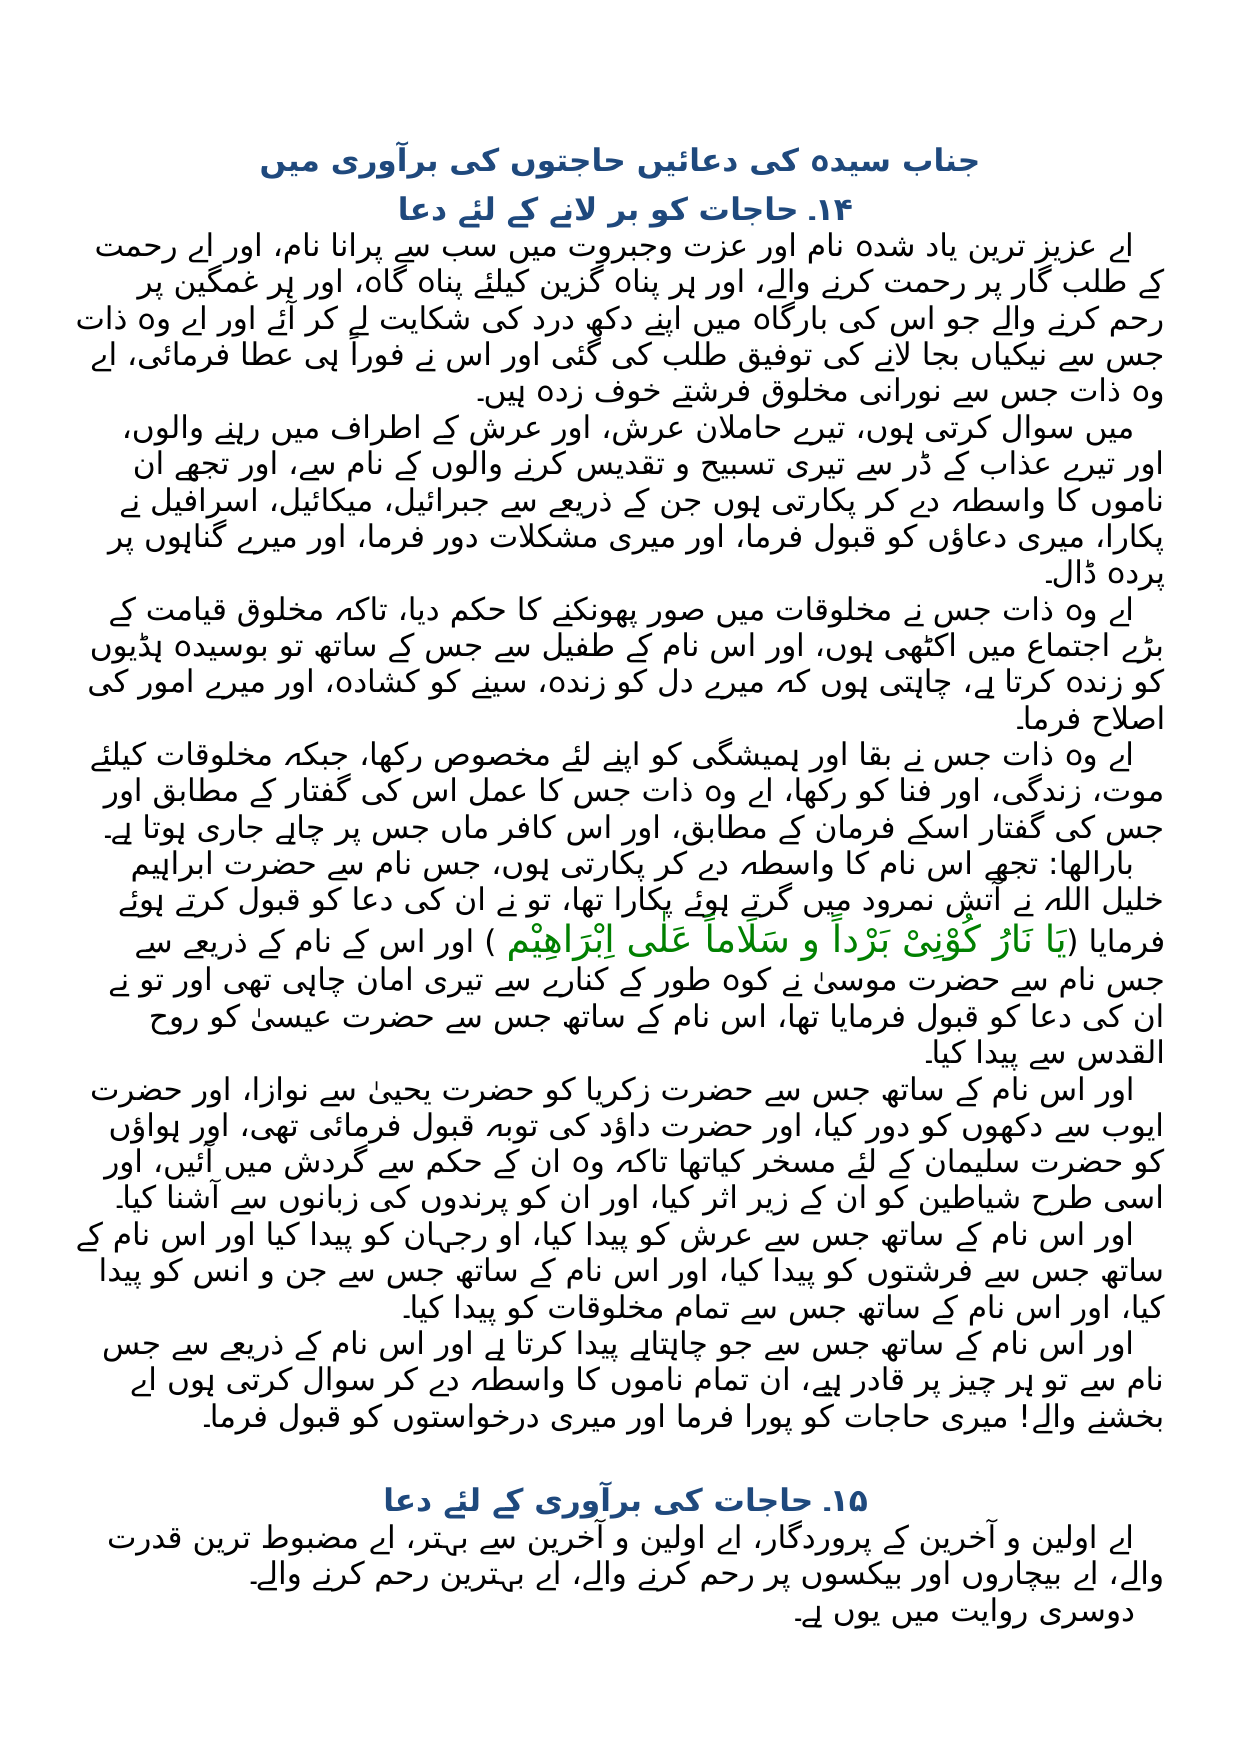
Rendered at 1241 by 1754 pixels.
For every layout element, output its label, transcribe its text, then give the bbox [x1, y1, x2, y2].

text اور اس نام کے ساتھ جس سے جو چاہتاہے پیدا کرتا ہے اور اس نام کے ذریعے سے جس نام سے تو ہر چیز پر قادر ہیے، ان تمام ناموں کا واسطہ دے کر سوال کرتی ہوں اے بخشنے والے! میری حاجات کو پورا فرما اور میری درخواستوں کو قبول فرما۔ [75, 1325, 1165, 1434]
subtitle جناب سیدہ کی دعائیں حاجتوں کی برآوری میں [75, 142, 1165, 178]
text اے وہ ذات جس نے بقا اور ہمیشگی کو اپنے لئے مخصوص رکھا، جبکہ مخلوقات کیلئے موت، زندگی، اور فنا کو رکھا، اے وہ ذات جس کا عمل اس کی گفتار کے مطابق اور جس کی گفتار اسکے فرمان کے مطابق، اور اس کافر ماں جس پر چاہے جاری ہوتا ہے۔ [75, 736, 1165, 845]
text دوسری روایت میں یوں ہے۔ [75, 1592, 1165, 1628]
subtitle ۱۴۔ حاجات کو بر لانے کے لئے دعا [75, 191, 1165, 227]
text اے وہ ذات جس نے مخلوقات میں صور پھونکنے کا حکم دیا، تاکہ مخلوق قیامت کے بڑے اجتماع میں اکٹھی ہوں، اور اس نام کے طفیل سے جس کے ساتھ تو بوسیدہ ہڈیوں کو زندہ کرتا ہے، چاہتی ہوں کہ میرے دل کو زندہ، سینے کو کشادہ، اور میرے امور کی اصلاح فرما۔ [75, 591, 1165, 736]
text اور اس نام کے ساتھ جس سے حضرت زکریا کو حضرت یحییٰ سے نوازا، اور حضرت ایوب سے دکھوں کو دور کیا، اور حضرت داؤد کی توبہ قبول فرمائی تھی، اور ہواؤں کو حضرت سلیمان کے لئے مسخر کیاتھا تاکہ وہ ان کے حکم سے گردش میں آئیں، اور اسی طرح شیاطین کو ان کے زیر اثر کیا، اور ان کو پرندوں کی زبانوں سے آشنا کیا۔ [75, 1071, 1165, 1216]
text اے عزیز ترین یاد شدہ نام اور عزت وجبروت میں سب سے پرانا نام، اور اے رحمت کے طلب گار پر رحمت کرنے والے، اور ہر پناہ گزین کیلئے پناہ گاہ، اور ہر غمگین پر رحم کرنے والے جو اس کی بارگاہ میں اپنے دکھ درد کی شکایت لے کر آئے اور اے وہ ذات جس سے نیکیاں بجا لانے کی توفیق طلب کی گئی اور اس نے فوراً ہی عطا فرمائی، اے وہ ذات جس سے نورانی مخلوق فرشتے خوف زدہ ہیں۔ [75, 227, 1165, 409]
subtitle ۱۵۔ حاجات کی برآوری کے لئے دعا [75, 1483, 1165, 1519]
text میں سوال کرتی ہوں، تیرے حاملان عرش، اور عرش کے اطراف میں رہنے والوں، اور تیرے عذاب کے ڈر سے تیری تسبیح و تقدیس کرنے والوں کے نام سے، اور تجھے ان ناموں کا واسطہ دے کر پکارتی ہوں جن کے ذریعے سے جبرائیل، میکائیل، اسرافیل نے پکارا، میری دعاؤں کو قبول فرما، اور میری مشکلات دور فرما، اور میرے گناہوں پر پردہ ڈال۔ [75, 409, 1165, 591]
text بارالھا: تجھے اس نام کا واسطہ دے کر پکارتی ہوں، جس نام سے حضرت ابراہیم خلیل اللہ نے آتش نمرود میں گرتے ہوئے پکارا تھا، تو نے ان کی دعا کو قبول کرتے ہوئے فرمایا (یَا نَارُ كُوْنِیْ بَرْداً و سَلَاماً عَلٰی اِبْرَاهِیْم ) اور اس کے نام کے ذریعے سے جس نام سے حضرت موسیٰ نے کوہ طور کے کنارے سے تیری امان چاہی تھی اور تو نے ان کی دعا کو قبول فرمایا تھا، اس نام کے ساتھ جس سے حضرت عیسیٰ کو روح القدس سے پیدا کیا۔ [75, 845, 1165, 1071]
text اے اولین و آخرین کے پروردگار، اے اولین و آخرین سے بہتر، اے مضبوط ترین قدرت والے، اے بیچاروں اور بیکسوں پر رحم کرنے والے، اے بہترین رحم کرنے والے۔ [75, 1519, 1165, 1592]
text اور اس نام کے ساتھ جس سے عرش کو پیدا کیا، او رجہان کو پیدا کیا اور اس نام کے ساتھ جس سے فرشتوں کو پیدا کیا، اور اس نام کے ساتھ جس سے جن و انس کو پیدا کیا، اور اس نام کے ساتھ جس سے تمام مخلوقات کو پیدا کیا۔ [75, 1216, 1165, 1325]
